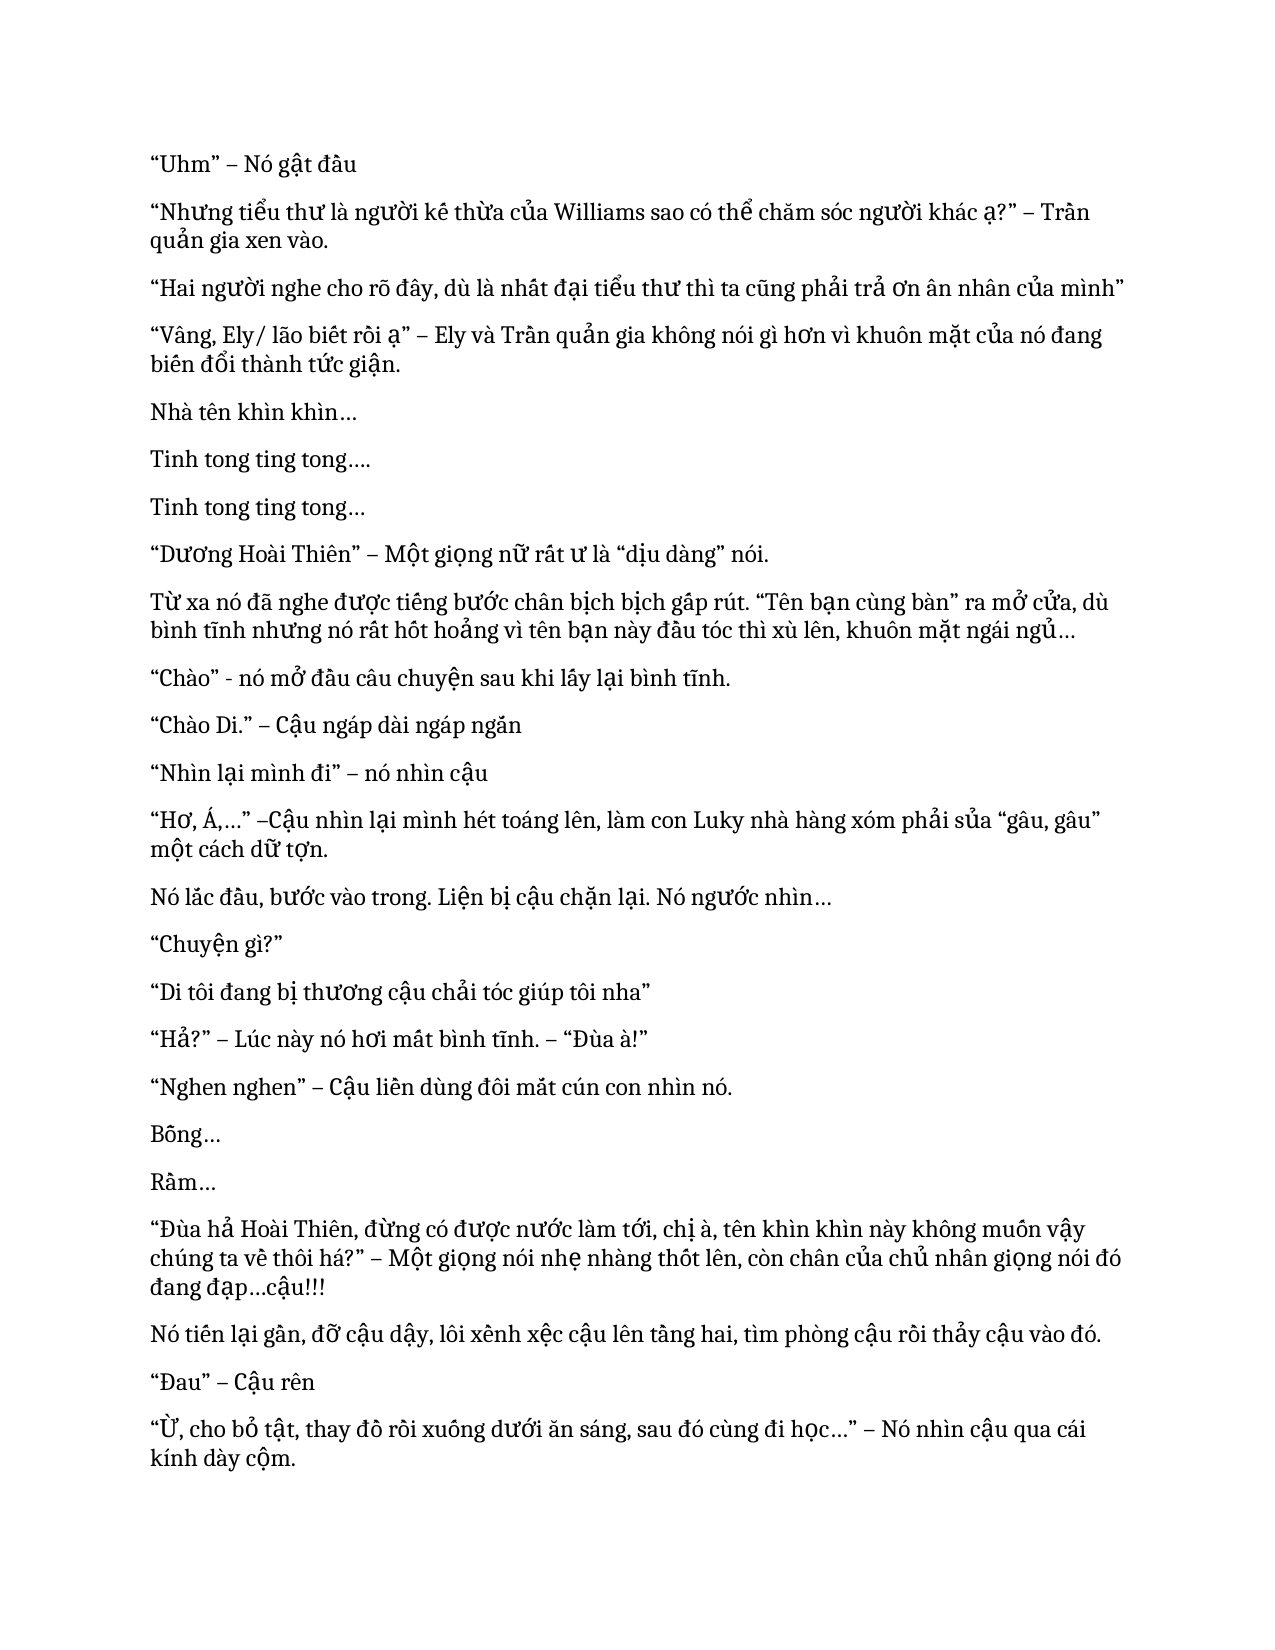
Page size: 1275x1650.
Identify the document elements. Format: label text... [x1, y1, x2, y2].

text Từ xa nó đã nghe được tiếng bước chân bịch bịch gấp rút. “Tên bạn cùng bàn” ra mở cửa, dù bình tĩnh nhưng nó rất hốt hoảng vì tên bạn này đầu tóc thì xù lên, khuôn mặt ngái ngủ… [150, 587, 1125, 645]
text “Hơ, Á,…” –Cậu nhìn lại mình hét toáng lên, làm con Luky nhà hàng xóm phải sủa “gâu, gâu” một cách dữ tợn. [150, 806, 1125, 864]
text Tinh tong ting tong…. [150, 445, 1125, 474]
text “Nhưng tiểu thư là người kế thừa của Williams sao có thể chăm sóc người khác ạ?” – Trần quản gia xen vào. [150, 197, 1125, 255]
text “Uhm” – Nó gật đầu [150, 150, 1125, 179]
text Tinh tong ting tong… [150, 492, 1125, 521]
text “Hai người nghe cho rõ đây, dù là nhất đại tiểu thư thì ta cũng phải trả ơn ân nhân của mình” [150, 274, 1125, 302]
text “Nhìn lại mình đi” – nó nhìn cậu [150, 759, 1125, 787]
text “Di tôi đang bị thương cậu chải tóc giúp tôi nha” [150, 977, 1125, 1006]
text “Đau” – Cậu rên [150, 1367, 1125, 1396]
text “Đùa hả Hoài Thiên, đừng có được nước làm tới, chị à, tên khìn khìn này không muốn vậy chúng ta về thôi há?” – Một giọng nói nhẹ nhàng thốt lên, còn chân của chủ nhân giọng nói đó đang đạp…cậu!!! [150, 1215, 1125, 1301]
text “Chào Di.” – Cậu ngáp dài ngáp ngắn [150, 711, 1125, 740]
text “Chào” - nó mở đầu câu chuyện sau khi lấy lại bình tĩnh. [150, 664, 1125, 692]
text “Vâng, Ely/ lão biết rồi ạ” – Ely và Trần quản gia không nói gì hơn vì khuôn mặt của nó đang biến đổi thành tức giận. [150, 321, 1125, 379]
text Rầm… [150, 1167, 1125, 1196]
text Nó tiến lại gần, đỡ cậu dậy, lôi xềnh xệc cậu lên tầng hai, tìm phòng cậu rồi thảy cậu vào đó. [150, 1320, 1125, 1349]
text Bỗng… [150, 1120, 1125, 1149]
text “Ừ, cho bỏ tật, thay đồ rồi xuống dưới ăn sáng, sau đó cùng đi học…” – Nó nhìn cậu qua cái kính dày cộm. [150, 1415, 1125, 1472]
text “Chuyện gì?” [150, 930, 1125, 959]
text Nhà tên khìn khìn… [150, 397, 1125, 426]
text “Nghen nghen” – Cậu liền dùng đôi mắt cún con nhìn nó. [150, 1072, 1125, 1101]
text “Hả?” – Lúc này nó hơi mất bình tĩnh. – “Đùa à!” [150, 1025, 1125, 1054]
text “Dương Hoài Thiên” – Một giọng nữ rất ư là “dịu dàng” nói. [150, 540, 1125, 569]
text Nó lắc đầu, bước vào trong. Liện bị cậu chặn lại. Nó ngước nhìn… [150, 882, 1125, 911]
